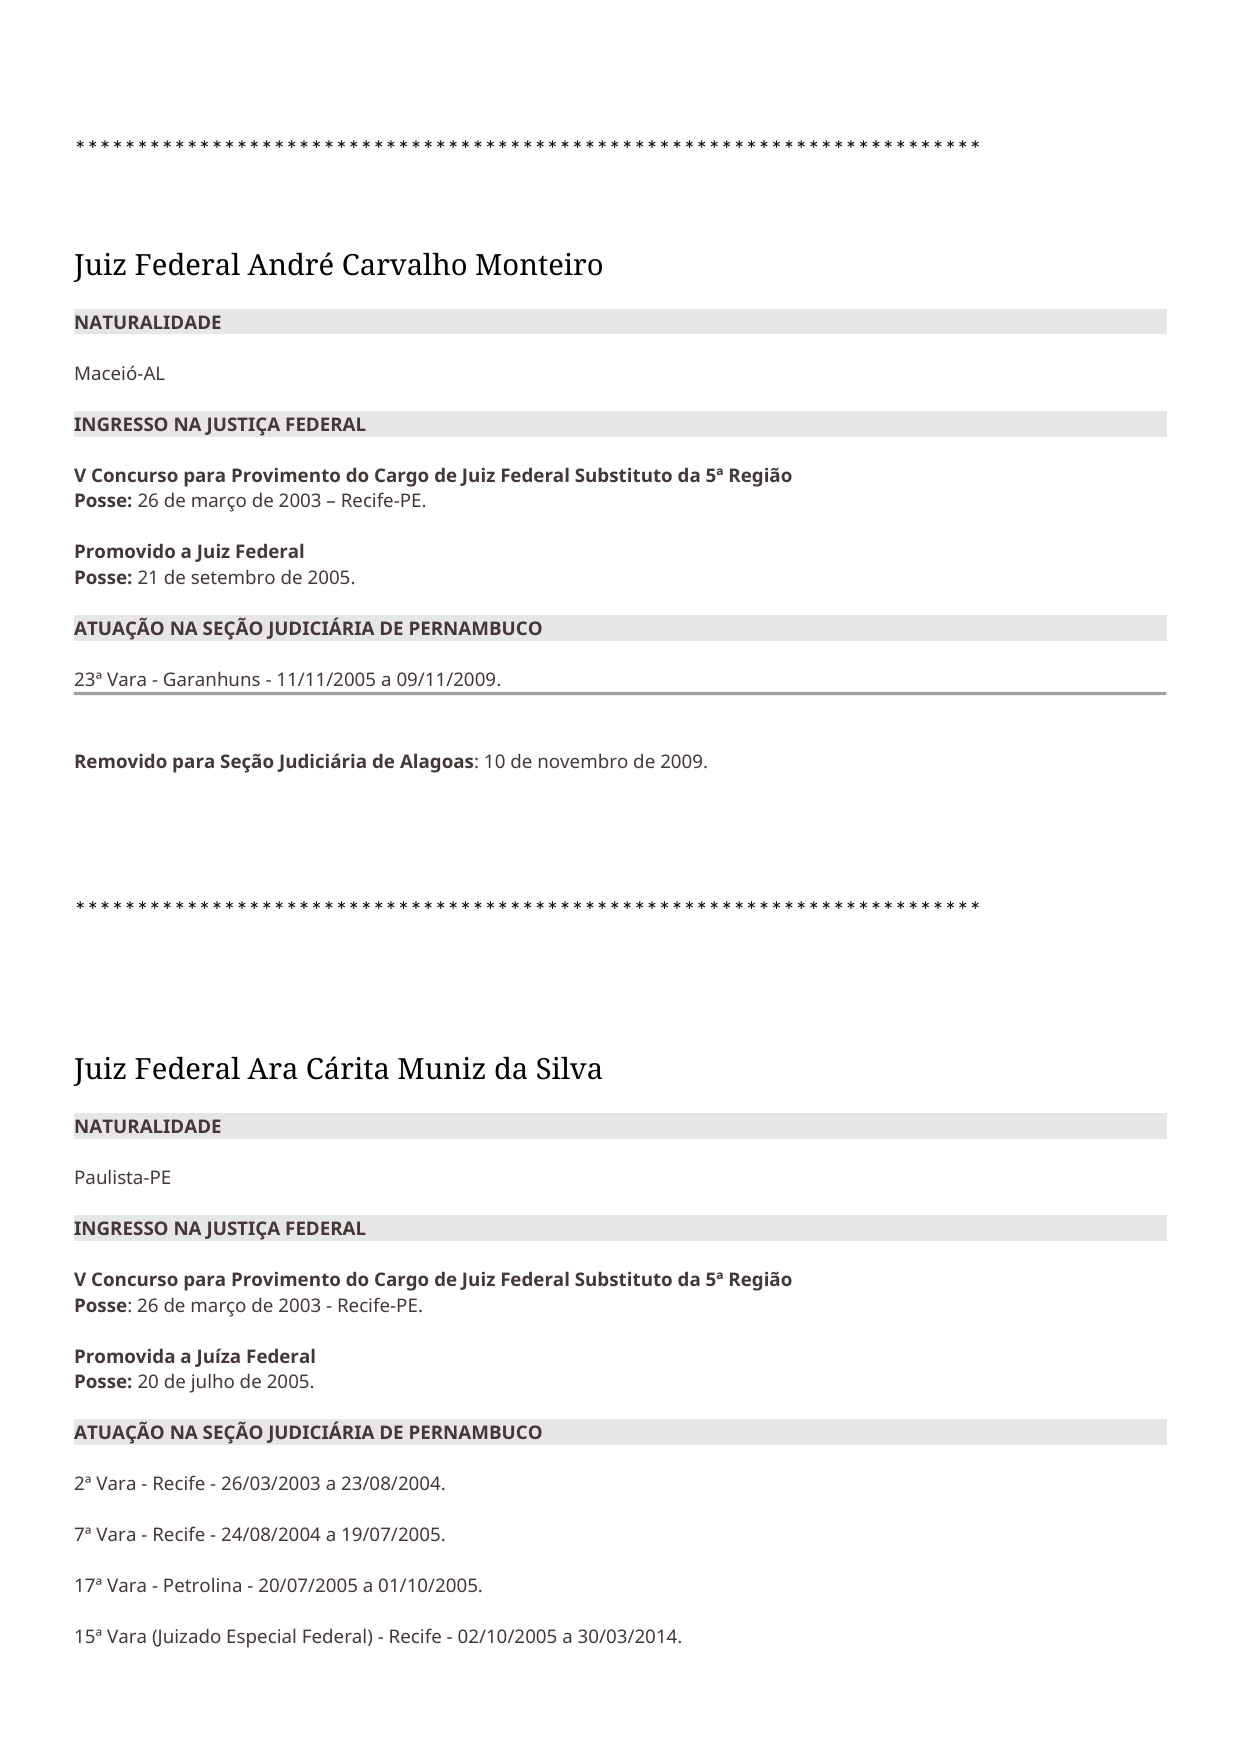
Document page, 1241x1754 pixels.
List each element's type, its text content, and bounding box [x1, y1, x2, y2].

text NATURALIDADE [74, 309, 1167, 334]
text Paulista-PE [74, 1139, 1167, 1190]
text Maceió-AL [74, 334, 1167, 386]
text V Concurso para Provimento do Cargo de Juiz Federal Substituto da 5ª Região Posse: 26 de março de 2003 - Recife-PE. Promovida a Juíza Federal Posse: 20 de julho de 2005. [74, 1266, 1167, 1394]
text ATUAÇÃO NA SEÇÃO JUDICIÁRIA DE PERNAMBUCO [74, 1419, 1167, 1445]
text ATUAÇÃO NA SEÇÃO JUDICIÁRIA DE PERNAMBUCO [74, 615, 1167, 641]
text INGRESSO NA JUSTIÇA FEDERAL [74, 1215, 1167, 1241]
text Juiz Federal Ara Cárita Muniz da Silva [74, 1048, 1167, 1088]
text NATURALIDADE [74, 1113, 1167, 1139]
text Juiz Federal André Carvalho Monteiro [74, 244, 1167, 283]
text ************************************************************************* [74, 134, 1167, 164]
text INGRESSO NA JUSTIÇA FEDERAL [74, 411, 1167, 437]
text V Concurso para Provimento do Cargo de Juiz Federal Substituto da 5ª Região Posse: 26 de março de 2003 – Recife-PE. Promovido a Juiz Federal Posse: 21 de setembro de 2005. [74, 462, 1167, 590]
text Removido para Seção Judiciária de Alagoas: 10 de novembro de 2009. [74, 748, 1167, 804]
text ************************************************************************* [74, 896, 1167, 926]
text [74, 1471, 1167, 1649]
text 23ª Vara - Garanhuns - 11/11/2005 a 09/11/2009. [74, 666, 1167, 691]
